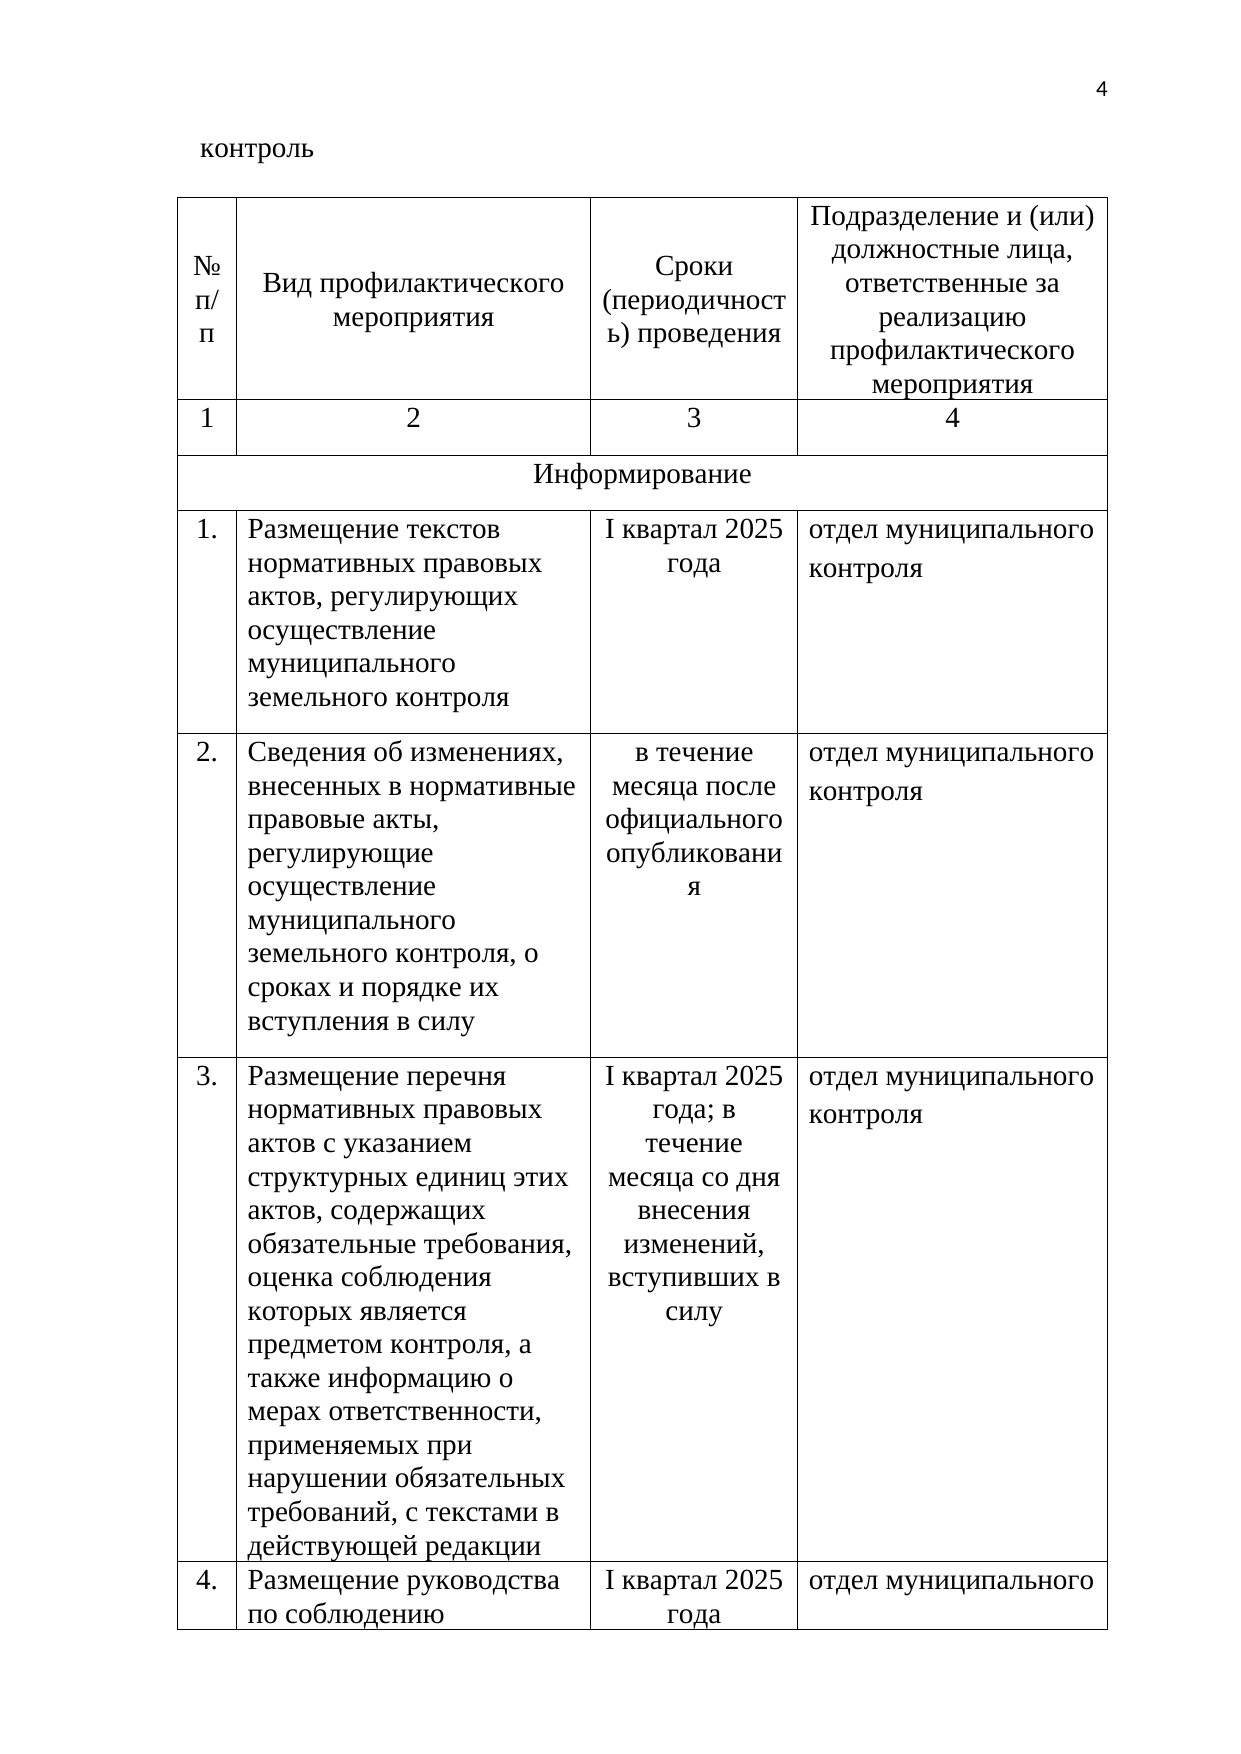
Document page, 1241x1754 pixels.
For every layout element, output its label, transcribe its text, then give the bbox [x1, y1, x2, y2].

table_cell в течение месяца после официального опубликования [591, 734, 797, 1057]
table_cell отдел муниципального контроля [798, 511, 1107, 733]
table_cell 2 [237, 400, 590, 455]
table_cell I квартал 2025 года [591, 1562, 797, 1629]
table_header Сроки (периодичность) проведения [591, 198, 797, 399]
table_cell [798, 1562, 1107, 1629]
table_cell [237, 1562, 590, 1629]
table_header Вид профилактического мероприятия [237, 198, 590, 399]
table_cell Размещение текстов нормативных правовых актов, регулирующих осуществление муниципального земельного контроля [237, 511, 590, 733]
table_cell 4. [178, 1562, 236, 1629]
table_cell отдел муниципального контроля [798, 734, 1107, 1057]
table_cell 4 [798, 400, 1107, 455]
table_cell отдел муниципального контроля [798, 1058, 1107, 1561]
table_cell I квартал 2025 года; в течение месяца со дня внесения изменений, вступивших в силу [591, 1058, 797, 1561]
table_cell 1. [178, 511, 236, 733]
table_header № п/п [178, 198, 236, 399]
table_cell 2. [178, 734, 236, 1057]
table_cell 3. [178, 1058, 236, 1561]
table_cell Сведения об изменениях, внесенных в нормативные правовые акты, регулирующие осуществление муниципального земельного контроля, о сроках и порядке их вступления в силу [237, 734, 590, 1057]
table_cell Информирование [178, 456, 1107, 510]
table_header Подразделение и (или) должностные лица, ответственные за реализацию профилактического мероприятия [798, 198, 1107, 399]
table_cell I квартал 2025 года [591, 511, 797, 733]
table_cell 3 [591, 400, 797, 455]
table_cell Размещение перечня нормативных правовых актов с указанием структурных единиц этих актов, содержащих обязательные требования, оценка соблюдения которых является предметом контроля, а также информацию о мерах ответственности, применяемых при нарушении обязательных требований, с текстами в действующей редакции [237, 1058, 590, 1561]
table_cell 1 [178, 400, 236, 455]
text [200, 130, 1107, 163]
